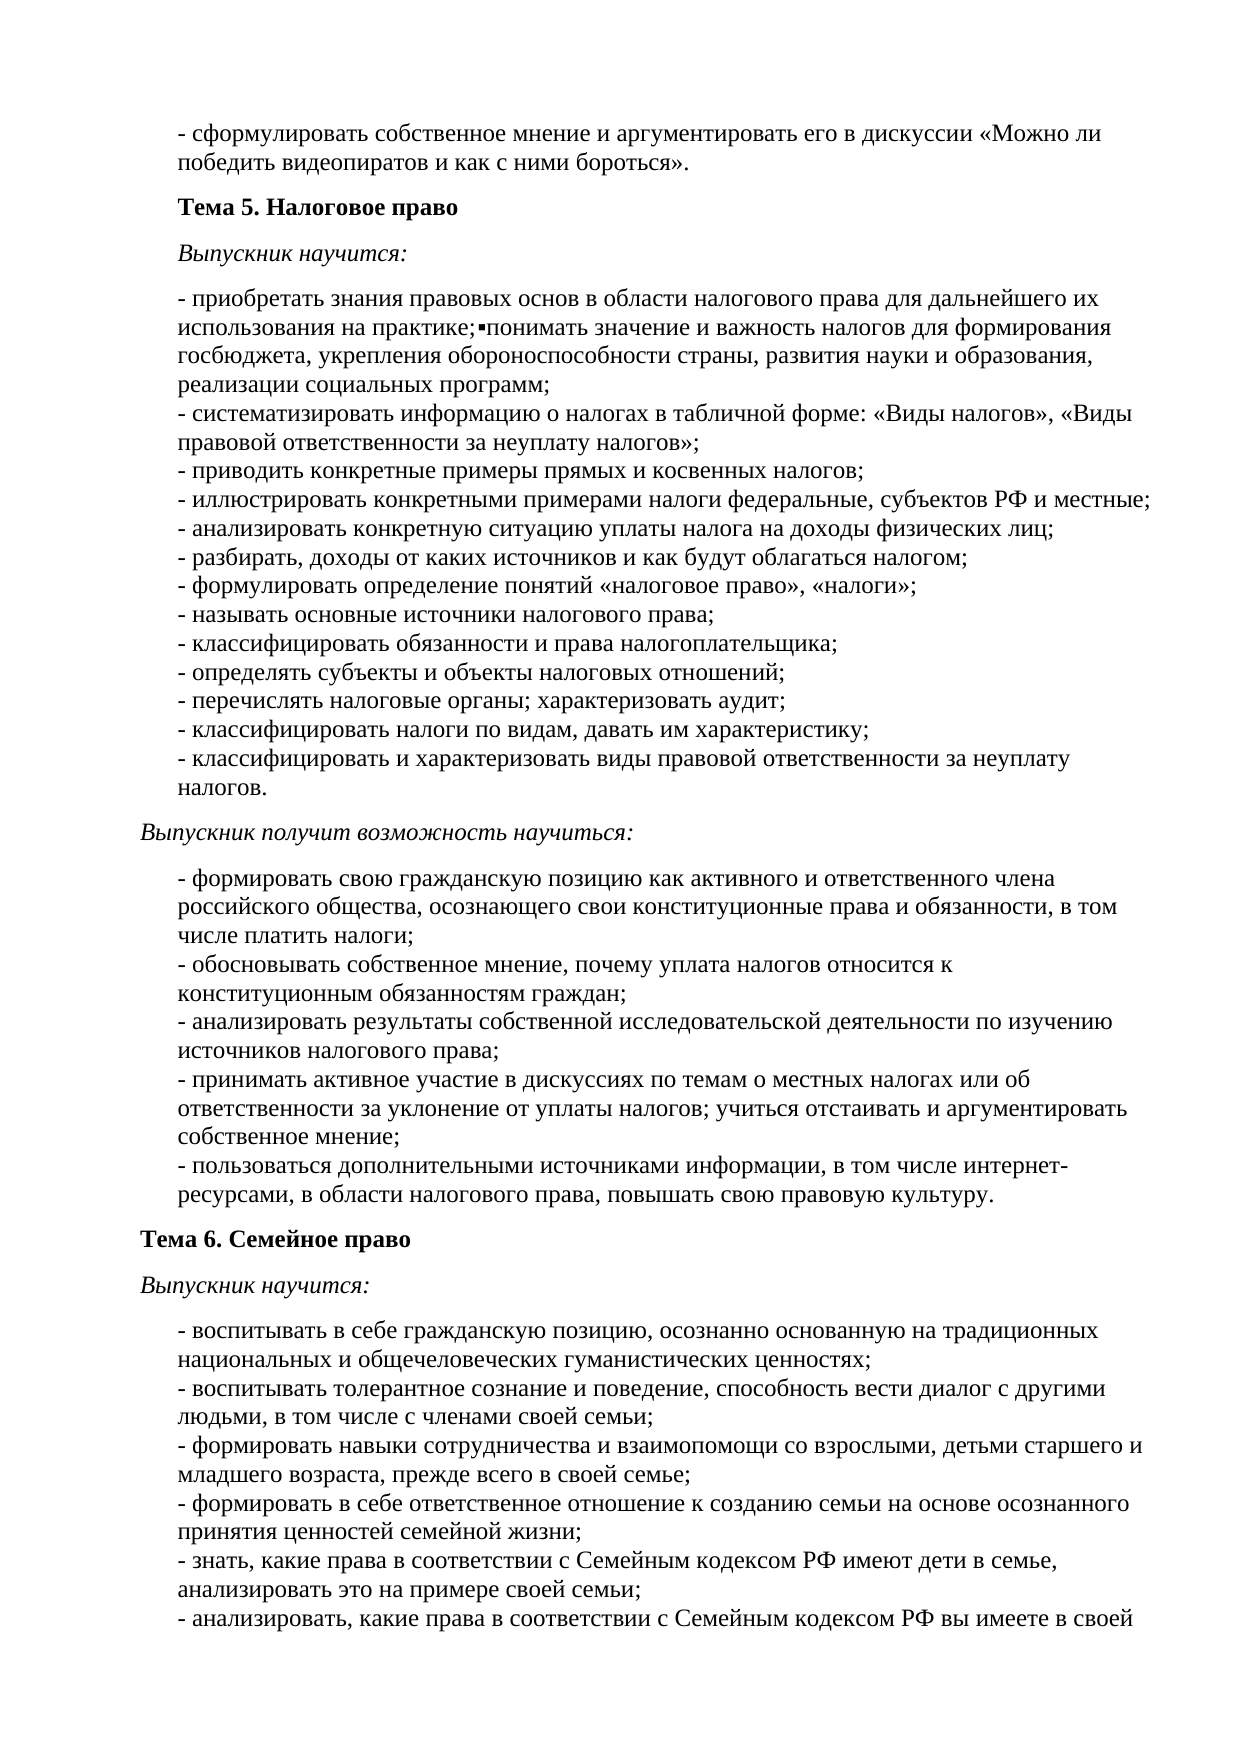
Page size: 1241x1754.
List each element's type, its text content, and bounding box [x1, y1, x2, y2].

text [177, 118, 1152, 176]
text - формировать свою гражданскую позицию как активного и ответственного члена российского общества, осознающего свои конституционные права и обязанности, в том числе платить налоги; - обосновывать собственное мнение, почему уплата налогов относится к конституционным обязанностям граждан; - анализировать результаты собственной исследовательской деятельности по изучению источников налогового права; - принимать активное участие в дискуссиях по темам о местных налогах или об ответственности за уклонение от уплаты налогов; учиться отстаивать и аргументировать собственное мнение; - пользоваться дополнительными источниками информации, в том числе интернет-ресурсами, в области налогового права, повышать свою правовую культуру. [177, 863, 1152, 1208]
text Тема 5. Налоговое право [177, 192, 1152, 221]
text - приобретать знания правовых основ в области налогового права для дальнейшего их использования на практике; ▪понимать значение и важность налогов для формирования госбюджета, укрепления обороноспособности страны, развития науки и образования, реализации социальных программ; - систематизировать информацию о налогах в табличной форме: «Виды налогов», «Виды правовой ответственности за неуплату налогов»; - приводить конкретные примеры прямых и косвенных налогов; - иллюстрировать конкретными примерами налоги федеральные, субъектов РФ и местные; - анализировать конкретную ситуацию уплаты налога на доходы физических лиц; - разбирать, доходы от каких источников и как будут облагаться налогом; - формулировать определение понятий «налоговое право», «налоги»; - называть основные источники налогового права; - классифицировать обязанности и права налогоплательщика; - определять субъекты и объекты налоговых отношений; - перечислять налоговые органы; характеризовать аудит; - классифицировать налоги по видам, давать им характеристику; - классифицировать и характеризовать виды правовой ответственности за неуплату налогов. [177, 283, 1152, 801]
text Выпускник научится: [140, 238, 1152, 266]
text Выпускник получит возможность научиться: [140, 817, 1152, 846]
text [177, 1315, 1152, 1631]
text Тема 6. Семейное право [140, 1224, 1152, 1253]
text Выпускник научится: [140, 1270, 1152, 1298]
